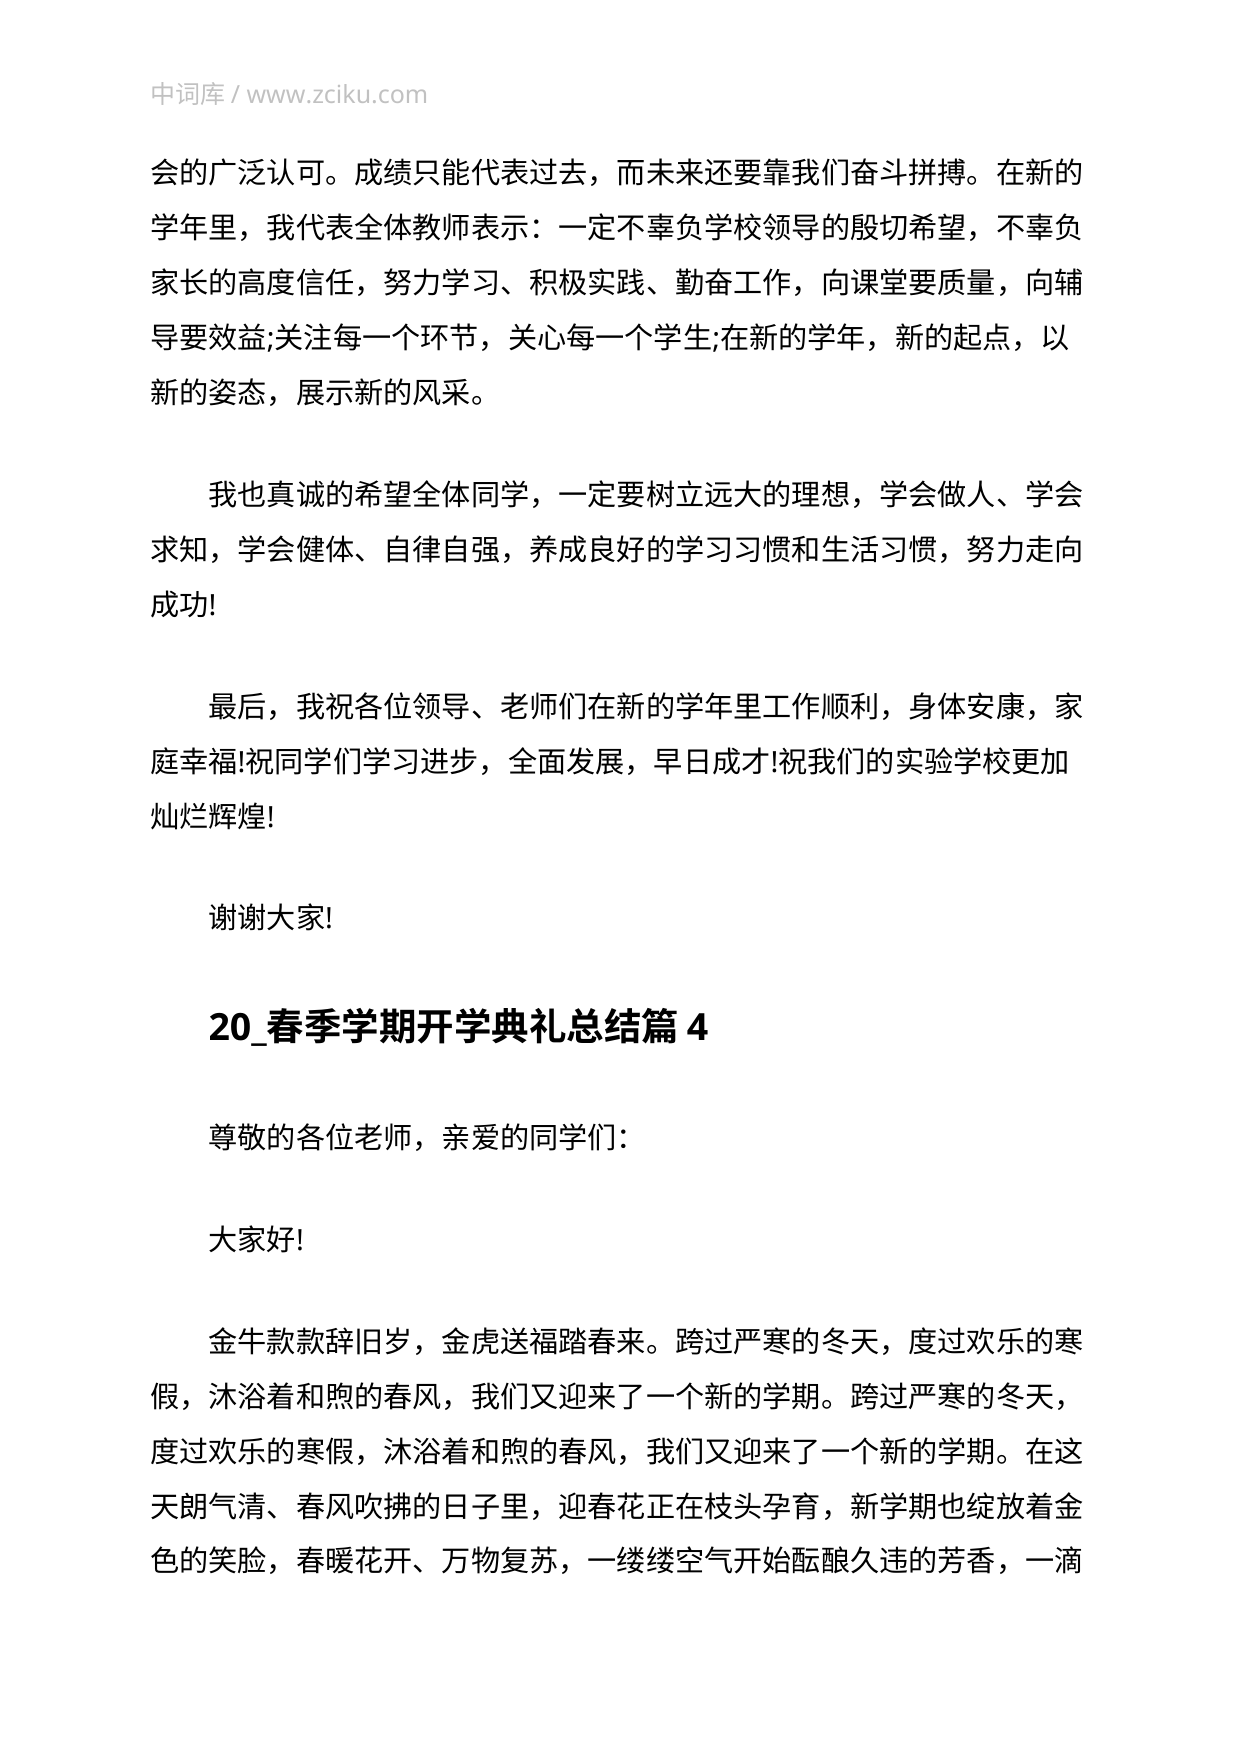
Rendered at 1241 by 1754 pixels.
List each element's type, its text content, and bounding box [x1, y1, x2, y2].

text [150, 1318, 1090, 1580]
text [150, 150, 1090, 412]
text 最后，我祝各位领导、老师们在新的学年里工作顺利，身体安康，家庭幸福!祝同学们学习进步，全面发展，早日成才!祝我们的实验学校更加灿烂辉煌! [150, 683, 1090, 836]
text 20_春季学期开学典礼总结篇4 [150, 997, 1090, 1052]
text 谢谢大家! [150, 895, 1090, 937]
text 我也真诚的希望全体同学，一定要树立远大的理想，学会做人、学会求知，学会健体、自律自强，养成良好的学习习惯和生活习惯，努力走向成功! [150, 471, 1090, 624]
text 尊敬的各位老师，亲爱的同学们： [150, 1115, 1090, 1157]
text 大家好! [150, 1216, 1090, 1259]
